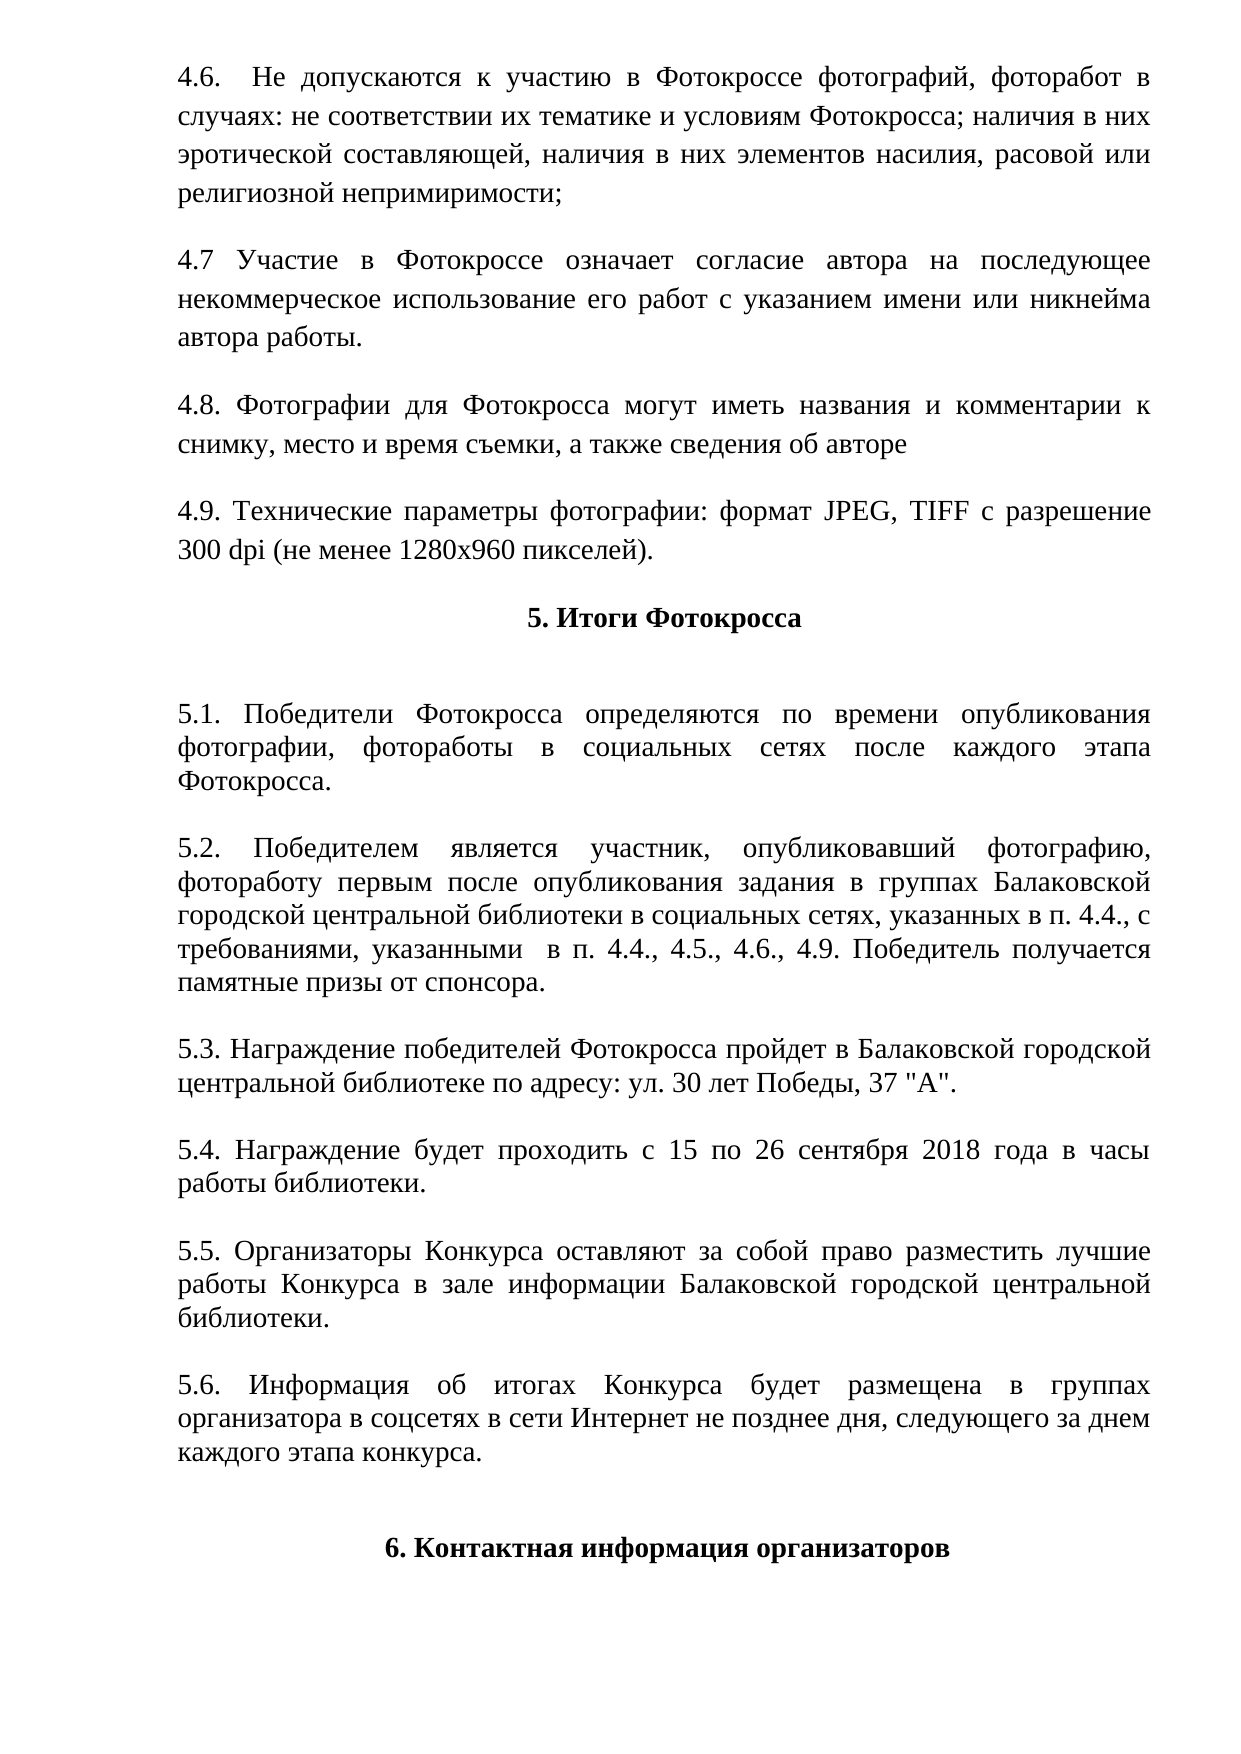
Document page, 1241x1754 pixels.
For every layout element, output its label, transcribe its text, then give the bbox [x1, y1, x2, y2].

text 5.2. Победителем является участник, опубликовавший фотографию, фотоработу первым после опубликования задания в группах Балаковской городской центральной библиотеки в социальных сетях, указанных в п. 4.4., с требованиями, указанными в п. 4.4., 4.5., 4.6., 4.9. Победитель получается памятные призы от спонсора. [177, 830, 1152, 998]
text 5.3. Награждение победителей Фотокросса пройдет в Балаковской городской центральной библиотеке по адресу: ул. 30 лет Победы, 37 "А". [177, 1031, 1152, 1098]
text 4.9. Технические параметры фотографии: формат JPEG, TIFF с разрешение 300 dpi (не менее 1280х960 пикселей). [177, 493, 1152, 566]
text 5.6. Информация об итогах Конкурса будет размещена в группах организатора в соцсетях в сети Интернет не позднее дня, следующего за днем каждого этапа конкурса. [177, 1367, 1152, 1467]
text 4.8. Фотографии для Фотокросса могут иметь названия и комментарии к снимку, место и время съемки, а также сведения об авторе [177, 387, 1152, 459]
text 5.5. Организаторы Конкурса оставляют за собой право разместить лучшие работы Конкурса в зале информации Балаковской городской центральной библиотеки. [177, 1233, 1152, 1333]
text 4.7 Участие в Фотокроссе означает согласие автора на последующее некоммерческое использование его работ с указанием имени или никнейма автора работы. [177, 242, 1152, 353]
text 5.1. Победители Фотокросса определяются по времени опубликования фотографии, фотоработы в социальных сетях после каждого этапа Фотокросса. [177, 696, 1152, 797]
text 5.4. Награждение будет проходить с 15 по 26 сентября 2018 года в часы работы библиотеки. [177, 1132, 1152, 1199]
text 6. Контактная информация организаторов [177, 1530, 1152, 1564]
text 4.6. Не допускаются к участию в Фотокроссе фотографий, фоторабот в случаях: не соответствии их тематике и условиям Фотокросса; наличия в них эротической составляющей, наличия в них элементов насилия, расовой или религиозной непримиримости; [177, 59, 1152, 208]
text 5. Итоги Фотокросса [177, 600, 1152, 633]
